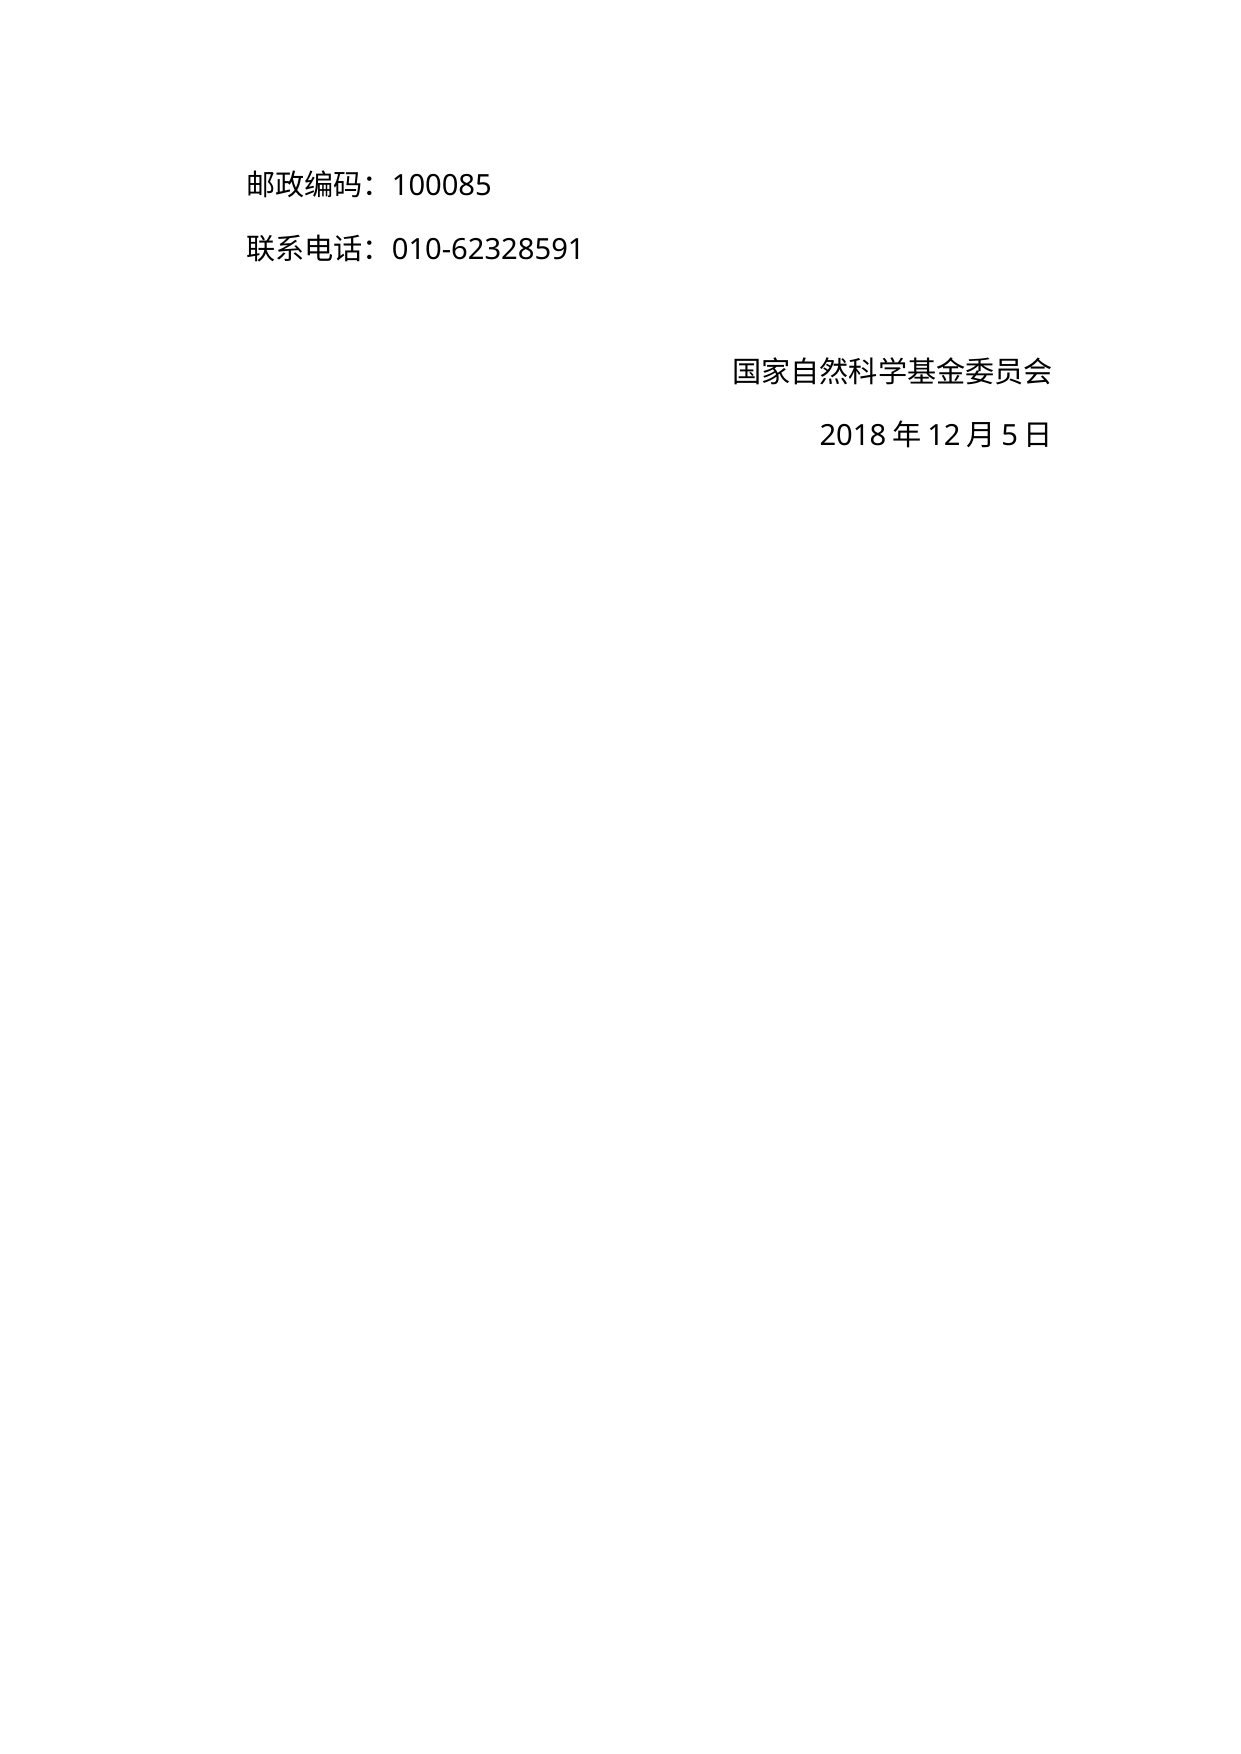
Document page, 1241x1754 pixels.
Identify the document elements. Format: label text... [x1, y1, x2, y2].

text 国家自然科学基金委员会 [187, 348, 1053, 391]
text 邮政编码：100085 [187, 162, 1053, 204]
text 联系电话：010-62328591 [187, 226, 1053, 268]
text 2018年12月5日 [187, 412, 1053, 454]
